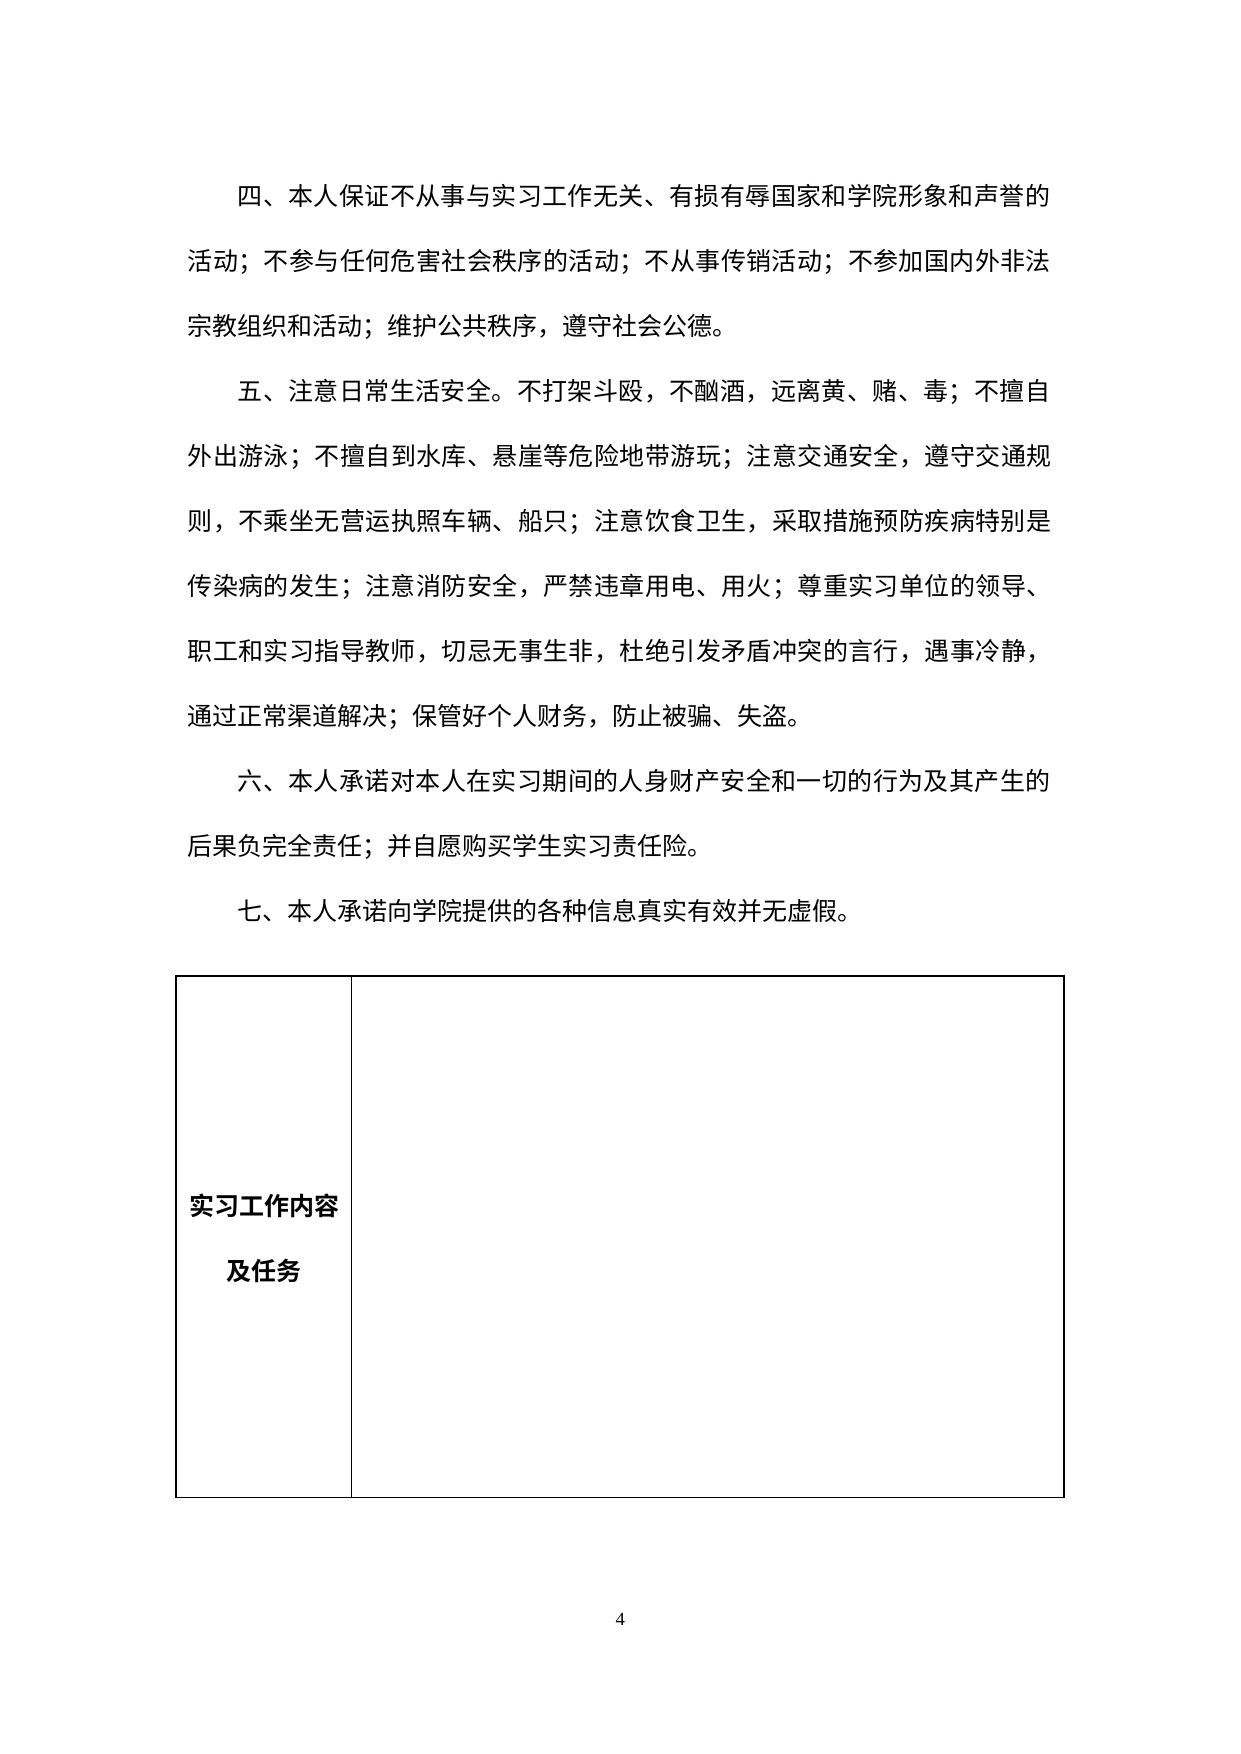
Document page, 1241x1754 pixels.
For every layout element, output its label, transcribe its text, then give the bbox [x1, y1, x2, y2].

text 四、本人保证不从事与实习工作无关、有损有辱国家和学院形象和声誉的活动；不参与任何危害社会秩序的活动；不从事传销活动；不参加国内外非法宗教组织和活动；维护公共秩序，遵守社会公德。 [187, 162, 1053, 357]
table_header 实习工作内容 及任务 [177, 977, 351, 1497]
text 五、注意日常生活安全。不打架斗殴，不酗酒，远离黄、赌、毒；不擅自外出游泳；不擅自到水库、悬崖等危险地带游玩；注意交通安全，遵守交通规则，不乘坐无营运执照车辆、船只；注意饮食卫生，采取措施预防疾病特别是传染病的发生；注意消防安全，严禁违章用电、用火；尊重实习单位的领导、职工和实习指导教师，切忌无事生非，杜绝引发矛盾冲突的言行，遇事冷静，通过正常渠道解决；保管好个人财务，防止被骗、失盗。 [187, 357, 1053, 747]
table_header [352, 977, 1063, 1497]
text 六、本人承诺对本人在实习期间的人身财产安全和一切的行为及其产生的后果负完全责任；并自愿购买学生实习责任险。 [187, 747, 1053, 877]
text 七、本人承诺向学院提供的各种信息真实有效并无虚假。 [187, 877, 1053, 942]
